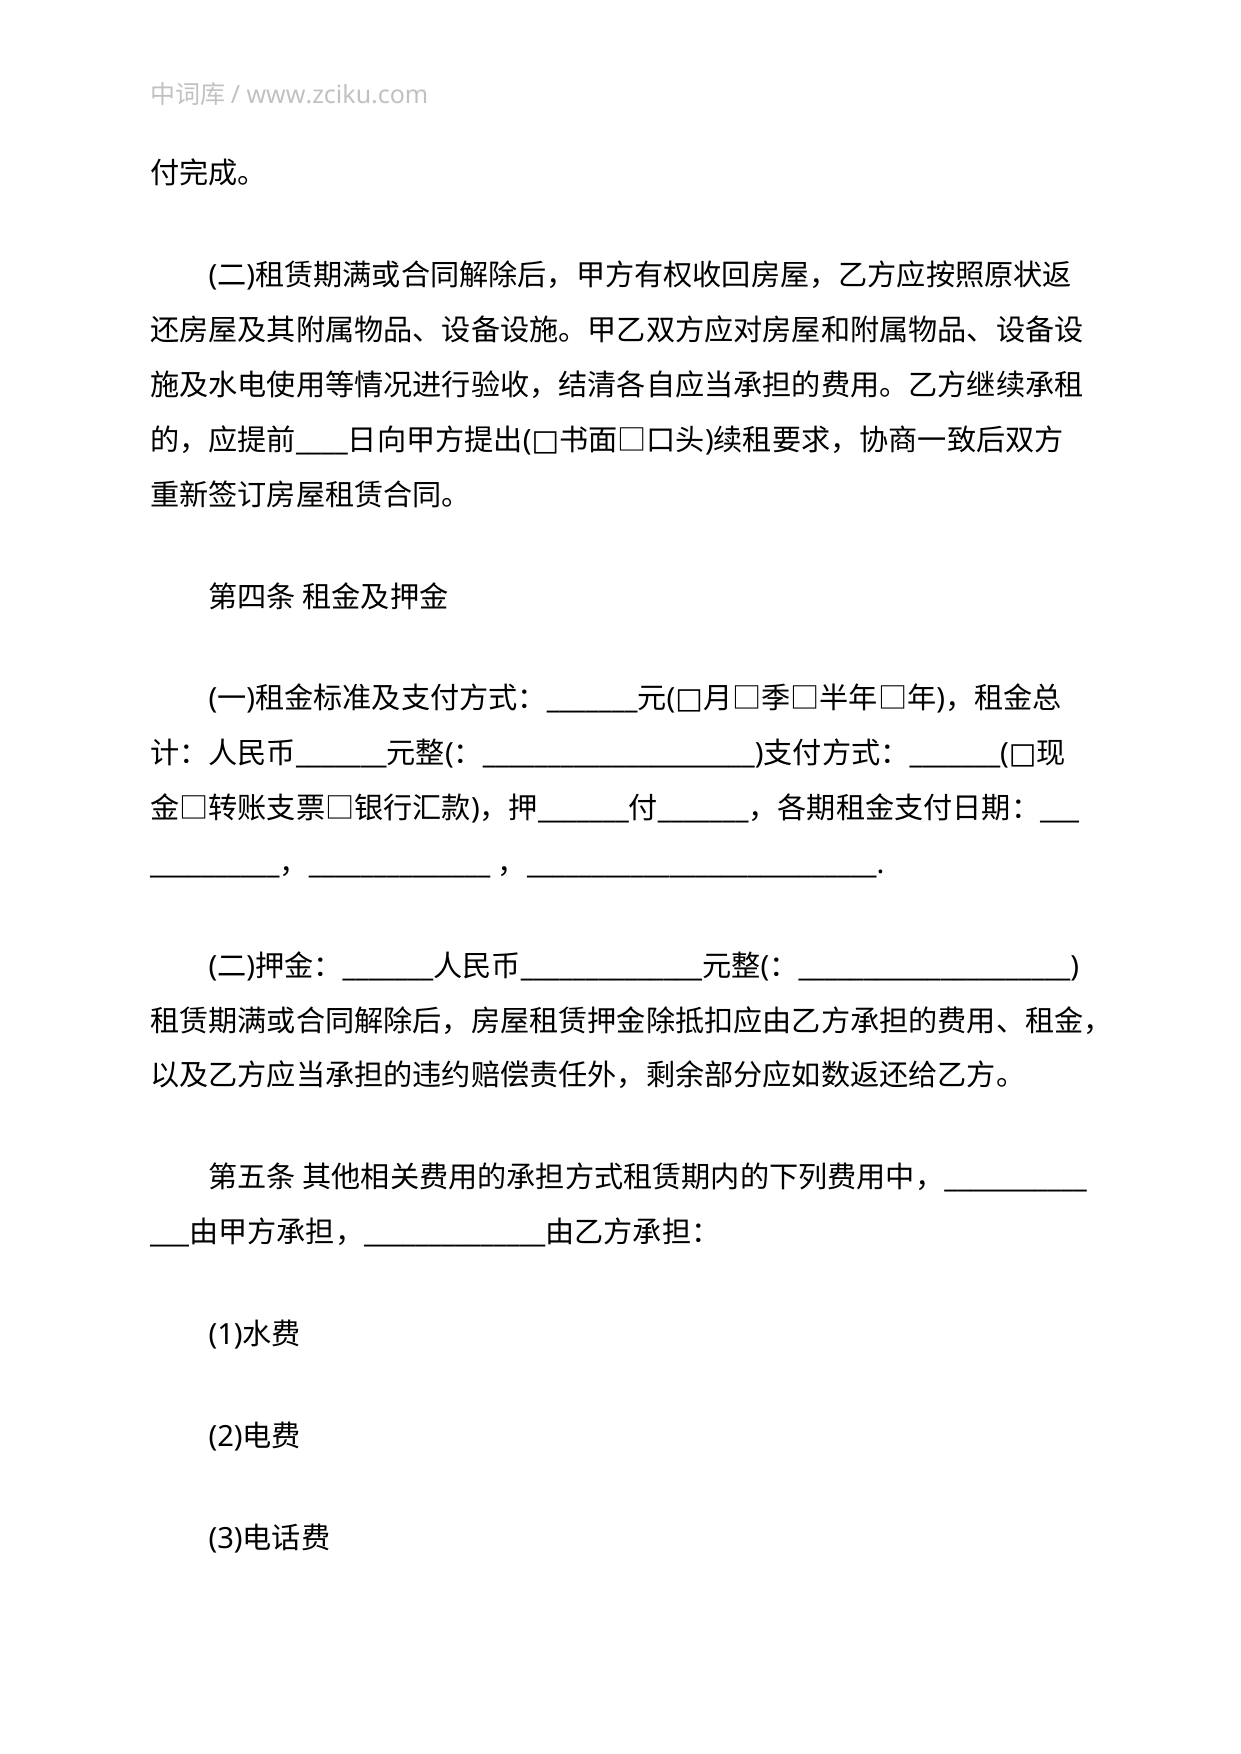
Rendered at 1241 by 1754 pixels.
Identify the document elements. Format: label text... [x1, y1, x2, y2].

text (1)水费 [150, 1311, 1090, 1353]
text 第四条 租金及押金 [150, 573, 1090, 616]
text (二)押金：_______人民币______________元整(：_____________________)租赁期满或合同解除后，房屋租赁押金除抵扣应由乙方承担的费用、租金，以及乙方应当承担的违约赔偿责任外，剩余部分应如数返还给乙方。 [150, 942, 1090, 1094]
text (一)租金标准及支付方式：_______元(□月□季□半年□年)，租金总计：人民币_______元整(：_____________________)支付方式：_______(□现金□转账支票□银行汇款)，押_______付_______，各期租金支付日期：_____________，______________ ，___________________________. [150, 675, 1090, 882]
text (2)电费 [150, 1413, 1090, 1455]
text (3)电话费 [150, 1515, 1090, 1557]
text 第五条 其他相关费用的承担方式租赁期内的下列费用中，______________由甲方承担，______________由乙方承担： [150, 1154, 1090, 1251]
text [150, 150, 1090, 192]
text (二)租赁期满或合同解除后，甲方有权收回房屋，乙方应按照原状返还房屋及其附属物品、设备设施。甲乙双方应对房屋和附属物品、设备设施及水电使用等情况进行验收，结清各自应当承担的费用。乙方继续承租的，应提前____日向甲方提出(□书面□口头)续租要求，协商一致后双方重新签订房屋租赁合同。 [150, 252, 1090, 514]
